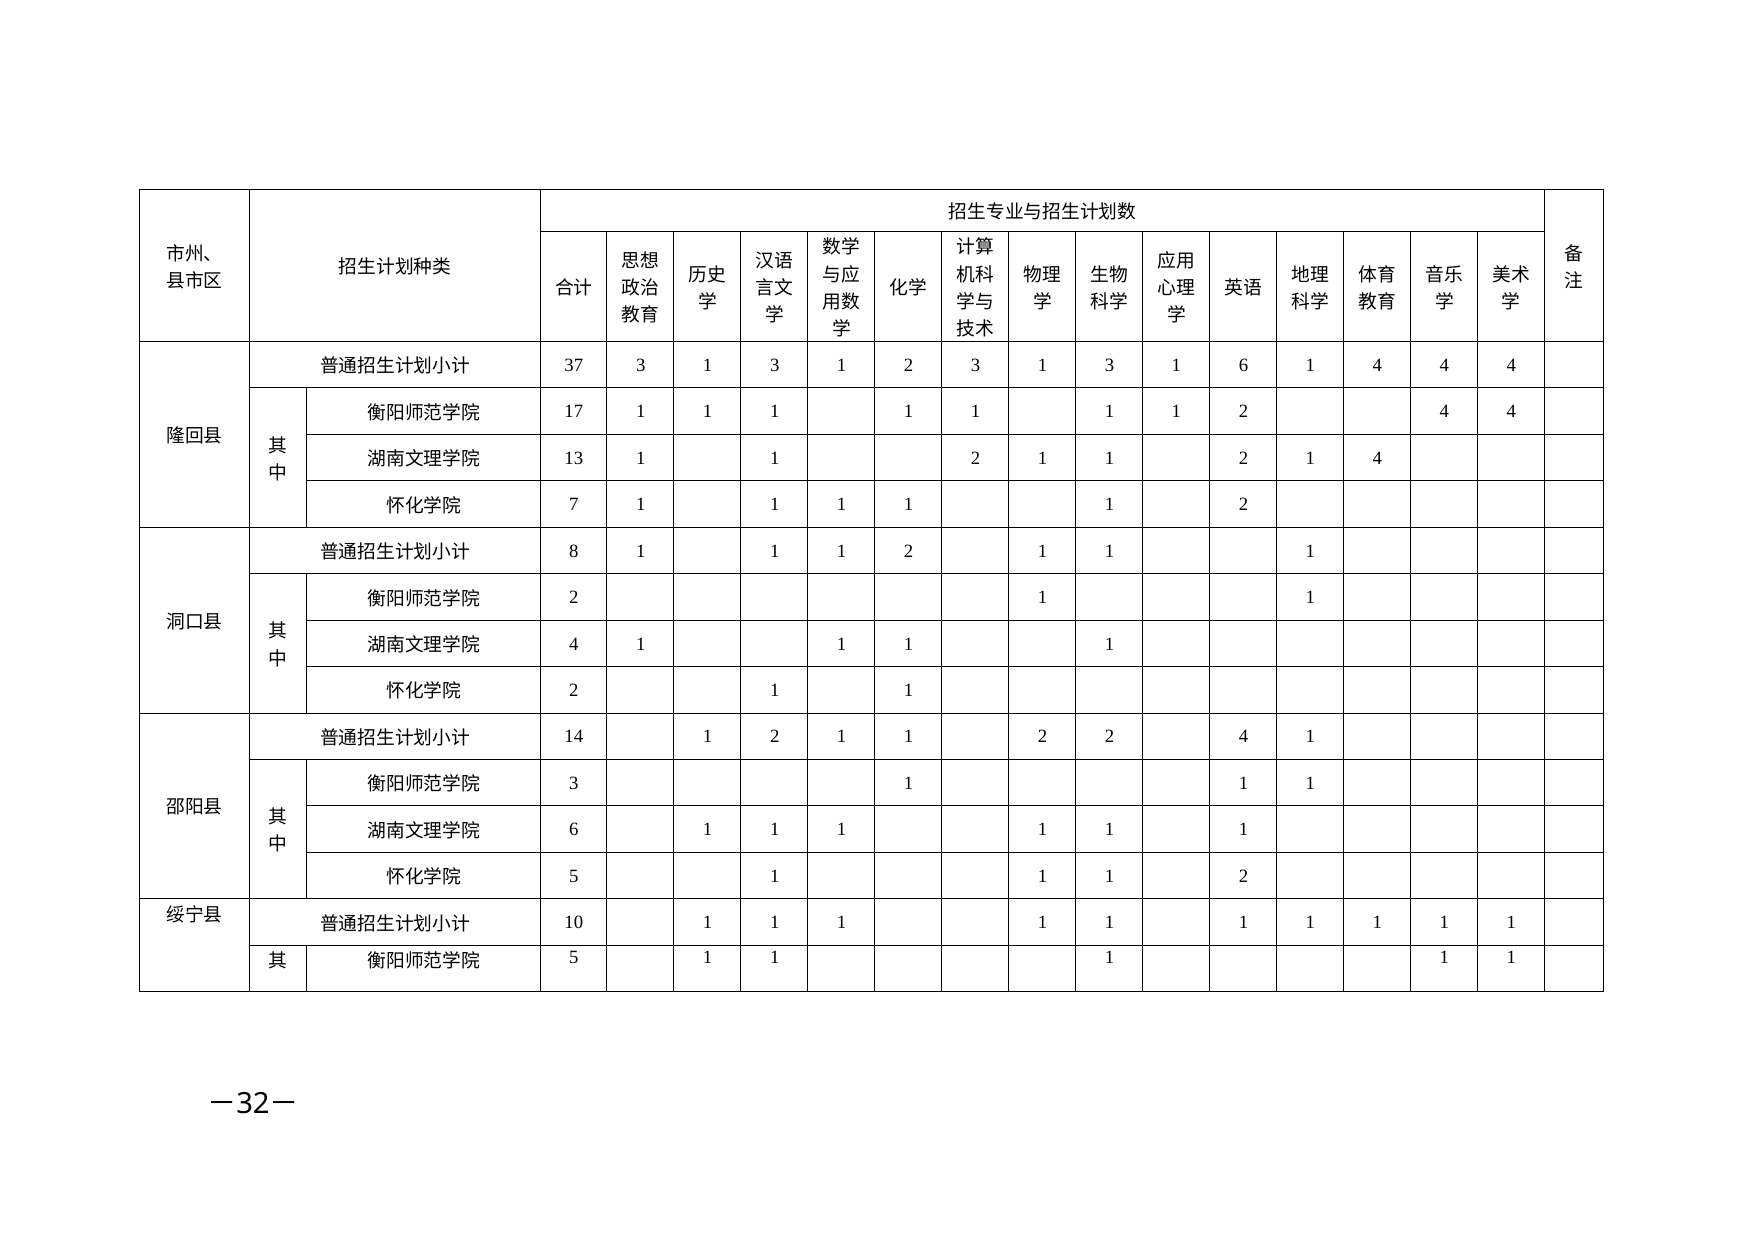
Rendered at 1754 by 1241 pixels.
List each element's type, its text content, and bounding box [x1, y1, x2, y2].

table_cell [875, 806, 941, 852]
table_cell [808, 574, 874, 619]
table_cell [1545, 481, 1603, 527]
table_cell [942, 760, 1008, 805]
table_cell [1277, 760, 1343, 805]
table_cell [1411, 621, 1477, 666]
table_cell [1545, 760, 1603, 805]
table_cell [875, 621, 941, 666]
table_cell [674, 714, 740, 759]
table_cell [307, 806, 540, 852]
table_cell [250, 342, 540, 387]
table_header 招生计划种类 [250, 190, 540, 341]
table_cell 体育教育 [1344, 232, 1410, 341]
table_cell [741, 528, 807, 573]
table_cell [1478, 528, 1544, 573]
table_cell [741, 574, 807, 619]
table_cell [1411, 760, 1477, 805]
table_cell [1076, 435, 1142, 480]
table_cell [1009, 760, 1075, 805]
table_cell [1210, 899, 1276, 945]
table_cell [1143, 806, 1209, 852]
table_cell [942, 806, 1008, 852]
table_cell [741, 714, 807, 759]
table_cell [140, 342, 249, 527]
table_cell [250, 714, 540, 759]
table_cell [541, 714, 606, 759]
table_cell 思想政治教育 [607, 232, 673, 341]
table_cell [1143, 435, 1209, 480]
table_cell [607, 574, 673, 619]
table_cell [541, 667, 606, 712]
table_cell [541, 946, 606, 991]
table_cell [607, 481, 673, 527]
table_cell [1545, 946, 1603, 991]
table_header 市州、 县市区 [140, 190, 249, 341]
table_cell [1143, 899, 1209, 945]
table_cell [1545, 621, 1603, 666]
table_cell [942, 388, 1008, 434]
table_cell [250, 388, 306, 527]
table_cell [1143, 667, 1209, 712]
table_cell 历史学 [674, 232, 740, 341]
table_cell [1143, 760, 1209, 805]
table_cell 音乐学 [1411, 232, 1477, 341]
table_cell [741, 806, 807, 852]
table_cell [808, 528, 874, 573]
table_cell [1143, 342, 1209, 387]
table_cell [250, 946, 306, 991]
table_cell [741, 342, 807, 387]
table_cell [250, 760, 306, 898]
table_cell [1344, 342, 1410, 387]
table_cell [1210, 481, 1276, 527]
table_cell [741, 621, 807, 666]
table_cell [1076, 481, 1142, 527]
table_cell 地理科学 [1277, 232, 1343, 341]
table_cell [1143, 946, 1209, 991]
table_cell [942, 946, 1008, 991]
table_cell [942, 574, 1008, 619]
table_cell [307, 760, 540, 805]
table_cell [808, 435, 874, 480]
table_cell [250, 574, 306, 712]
table_cell 应用心理学 [1143, 232, 1209, 341]
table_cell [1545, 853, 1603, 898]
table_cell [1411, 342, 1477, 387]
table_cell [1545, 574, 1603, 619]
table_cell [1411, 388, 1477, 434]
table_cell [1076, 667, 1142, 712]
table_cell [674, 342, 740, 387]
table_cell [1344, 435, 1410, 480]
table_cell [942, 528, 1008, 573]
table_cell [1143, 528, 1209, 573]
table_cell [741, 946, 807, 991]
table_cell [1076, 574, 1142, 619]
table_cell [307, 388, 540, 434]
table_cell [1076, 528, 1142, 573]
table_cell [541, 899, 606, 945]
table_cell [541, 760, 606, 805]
table_cell 数学与应用数学 [808, 232, 874, 341]
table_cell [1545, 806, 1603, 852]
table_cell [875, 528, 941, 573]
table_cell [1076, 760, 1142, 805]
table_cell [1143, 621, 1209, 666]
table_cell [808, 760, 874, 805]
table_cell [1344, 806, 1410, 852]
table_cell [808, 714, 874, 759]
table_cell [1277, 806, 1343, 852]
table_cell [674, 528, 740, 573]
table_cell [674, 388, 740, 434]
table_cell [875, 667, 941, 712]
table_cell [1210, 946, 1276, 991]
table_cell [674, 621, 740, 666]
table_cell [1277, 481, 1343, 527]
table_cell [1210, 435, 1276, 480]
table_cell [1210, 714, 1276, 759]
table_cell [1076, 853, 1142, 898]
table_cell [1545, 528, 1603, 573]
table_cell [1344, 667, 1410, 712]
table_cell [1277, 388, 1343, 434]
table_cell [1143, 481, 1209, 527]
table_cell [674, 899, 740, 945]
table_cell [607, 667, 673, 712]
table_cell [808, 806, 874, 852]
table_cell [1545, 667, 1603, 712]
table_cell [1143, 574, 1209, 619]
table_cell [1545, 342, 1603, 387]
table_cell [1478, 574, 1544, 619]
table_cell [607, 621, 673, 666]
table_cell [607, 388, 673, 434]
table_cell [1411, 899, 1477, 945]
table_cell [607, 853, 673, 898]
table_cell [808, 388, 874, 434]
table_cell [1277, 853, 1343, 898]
table_cell 生物科学 [1076, 232, 1142, 341]
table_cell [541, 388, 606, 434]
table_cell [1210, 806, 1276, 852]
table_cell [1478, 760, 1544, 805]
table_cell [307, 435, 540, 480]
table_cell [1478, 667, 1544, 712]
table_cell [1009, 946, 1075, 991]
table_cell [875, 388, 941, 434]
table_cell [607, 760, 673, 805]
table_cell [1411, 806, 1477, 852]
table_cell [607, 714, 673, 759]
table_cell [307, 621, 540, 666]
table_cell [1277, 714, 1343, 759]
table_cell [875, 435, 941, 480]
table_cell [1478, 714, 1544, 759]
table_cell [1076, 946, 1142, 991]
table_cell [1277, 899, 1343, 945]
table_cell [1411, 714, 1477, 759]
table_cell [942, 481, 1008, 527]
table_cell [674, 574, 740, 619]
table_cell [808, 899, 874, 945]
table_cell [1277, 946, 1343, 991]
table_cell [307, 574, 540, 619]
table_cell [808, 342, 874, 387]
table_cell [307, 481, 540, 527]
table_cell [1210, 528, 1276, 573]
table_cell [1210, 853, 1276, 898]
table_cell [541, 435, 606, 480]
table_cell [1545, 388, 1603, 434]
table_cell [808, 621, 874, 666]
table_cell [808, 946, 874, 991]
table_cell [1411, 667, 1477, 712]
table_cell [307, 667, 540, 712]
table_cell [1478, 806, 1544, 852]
table_cell 化学 [875, 232, 941, 341]
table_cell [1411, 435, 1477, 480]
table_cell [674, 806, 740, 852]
table_cell 汉语言文学 [741, 232, 807, 341]
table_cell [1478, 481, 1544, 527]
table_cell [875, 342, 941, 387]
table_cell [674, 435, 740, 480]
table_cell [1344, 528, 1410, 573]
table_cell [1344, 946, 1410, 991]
table_cell 计算机科学与技术 [942, 232, 1008, 341]
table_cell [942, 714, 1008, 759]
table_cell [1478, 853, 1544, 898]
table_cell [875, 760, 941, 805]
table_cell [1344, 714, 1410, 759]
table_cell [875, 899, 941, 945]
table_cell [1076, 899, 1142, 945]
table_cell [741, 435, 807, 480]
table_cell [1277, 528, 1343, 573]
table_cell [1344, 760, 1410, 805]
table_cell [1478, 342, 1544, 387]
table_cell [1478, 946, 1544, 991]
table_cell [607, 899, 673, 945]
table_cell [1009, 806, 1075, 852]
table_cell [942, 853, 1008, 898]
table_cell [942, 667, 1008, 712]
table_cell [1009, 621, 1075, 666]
table_cell 合计 [541, 232, 606, 341]
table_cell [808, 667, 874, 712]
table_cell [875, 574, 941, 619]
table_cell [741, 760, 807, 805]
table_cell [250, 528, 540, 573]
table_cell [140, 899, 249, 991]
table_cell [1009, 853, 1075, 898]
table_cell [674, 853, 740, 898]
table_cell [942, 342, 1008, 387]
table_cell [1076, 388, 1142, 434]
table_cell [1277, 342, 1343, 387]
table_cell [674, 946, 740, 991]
table_cell 美术学 [1478, 232, 1544, 341]
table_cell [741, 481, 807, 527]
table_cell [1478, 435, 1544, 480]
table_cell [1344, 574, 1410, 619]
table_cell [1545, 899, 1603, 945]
table_cell 物理学 [1009, 232, 1075, 341]
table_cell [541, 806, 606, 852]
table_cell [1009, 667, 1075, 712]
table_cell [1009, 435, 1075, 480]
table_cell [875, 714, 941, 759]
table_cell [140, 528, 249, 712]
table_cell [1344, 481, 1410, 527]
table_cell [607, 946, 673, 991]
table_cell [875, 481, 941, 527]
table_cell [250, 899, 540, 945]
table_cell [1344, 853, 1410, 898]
table_header 备注 [1545, 190, 1603, 341]
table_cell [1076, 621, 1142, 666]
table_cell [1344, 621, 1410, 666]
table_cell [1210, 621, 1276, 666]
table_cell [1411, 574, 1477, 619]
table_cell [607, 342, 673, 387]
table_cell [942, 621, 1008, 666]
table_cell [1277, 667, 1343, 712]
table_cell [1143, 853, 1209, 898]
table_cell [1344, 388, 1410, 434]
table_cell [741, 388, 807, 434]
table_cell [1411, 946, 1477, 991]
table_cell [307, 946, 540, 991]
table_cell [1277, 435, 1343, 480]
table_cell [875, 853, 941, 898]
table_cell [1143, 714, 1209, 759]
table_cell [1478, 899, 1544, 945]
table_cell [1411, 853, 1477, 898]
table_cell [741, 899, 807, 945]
table_header 招生专业与招生计划数 [541, 190, 1544, 231]
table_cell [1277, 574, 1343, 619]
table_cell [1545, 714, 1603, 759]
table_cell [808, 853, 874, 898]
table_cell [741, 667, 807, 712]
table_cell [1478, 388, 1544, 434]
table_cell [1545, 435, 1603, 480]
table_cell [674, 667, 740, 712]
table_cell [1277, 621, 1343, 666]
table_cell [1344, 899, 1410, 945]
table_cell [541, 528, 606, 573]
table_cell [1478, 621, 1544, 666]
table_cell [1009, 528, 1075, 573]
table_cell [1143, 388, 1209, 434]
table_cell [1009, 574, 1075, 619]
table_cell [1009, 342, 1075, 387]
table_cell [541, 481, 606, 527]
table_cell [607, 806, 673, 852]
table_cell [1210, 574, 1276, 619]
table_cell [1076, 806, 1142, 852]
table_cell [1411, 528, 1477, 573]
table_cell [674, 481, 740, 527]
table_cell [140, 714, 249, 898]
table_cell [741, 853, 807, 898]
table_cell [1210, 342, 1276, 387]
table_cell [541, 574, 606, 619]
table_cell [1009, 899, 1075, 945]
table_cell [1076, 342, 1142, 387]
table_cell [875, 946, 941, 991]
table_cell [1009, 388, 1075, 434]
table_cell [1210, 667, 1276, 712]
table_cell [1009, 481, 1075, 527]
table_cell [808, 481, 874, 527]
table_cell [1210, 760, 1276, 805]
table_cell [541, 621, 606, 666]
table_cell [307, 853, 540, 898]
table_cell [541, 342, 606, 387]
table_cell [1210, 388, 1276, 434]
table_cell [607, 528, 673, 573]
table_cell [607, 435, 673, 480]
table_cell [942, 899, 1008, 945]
table_cell 英语 [1210, 232, 1276, 341]
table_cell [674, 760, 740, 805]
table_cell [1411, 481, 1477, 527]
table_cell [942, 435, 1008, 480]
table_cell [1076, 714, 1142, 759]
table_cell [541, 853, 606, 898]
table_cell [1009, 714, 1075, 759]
